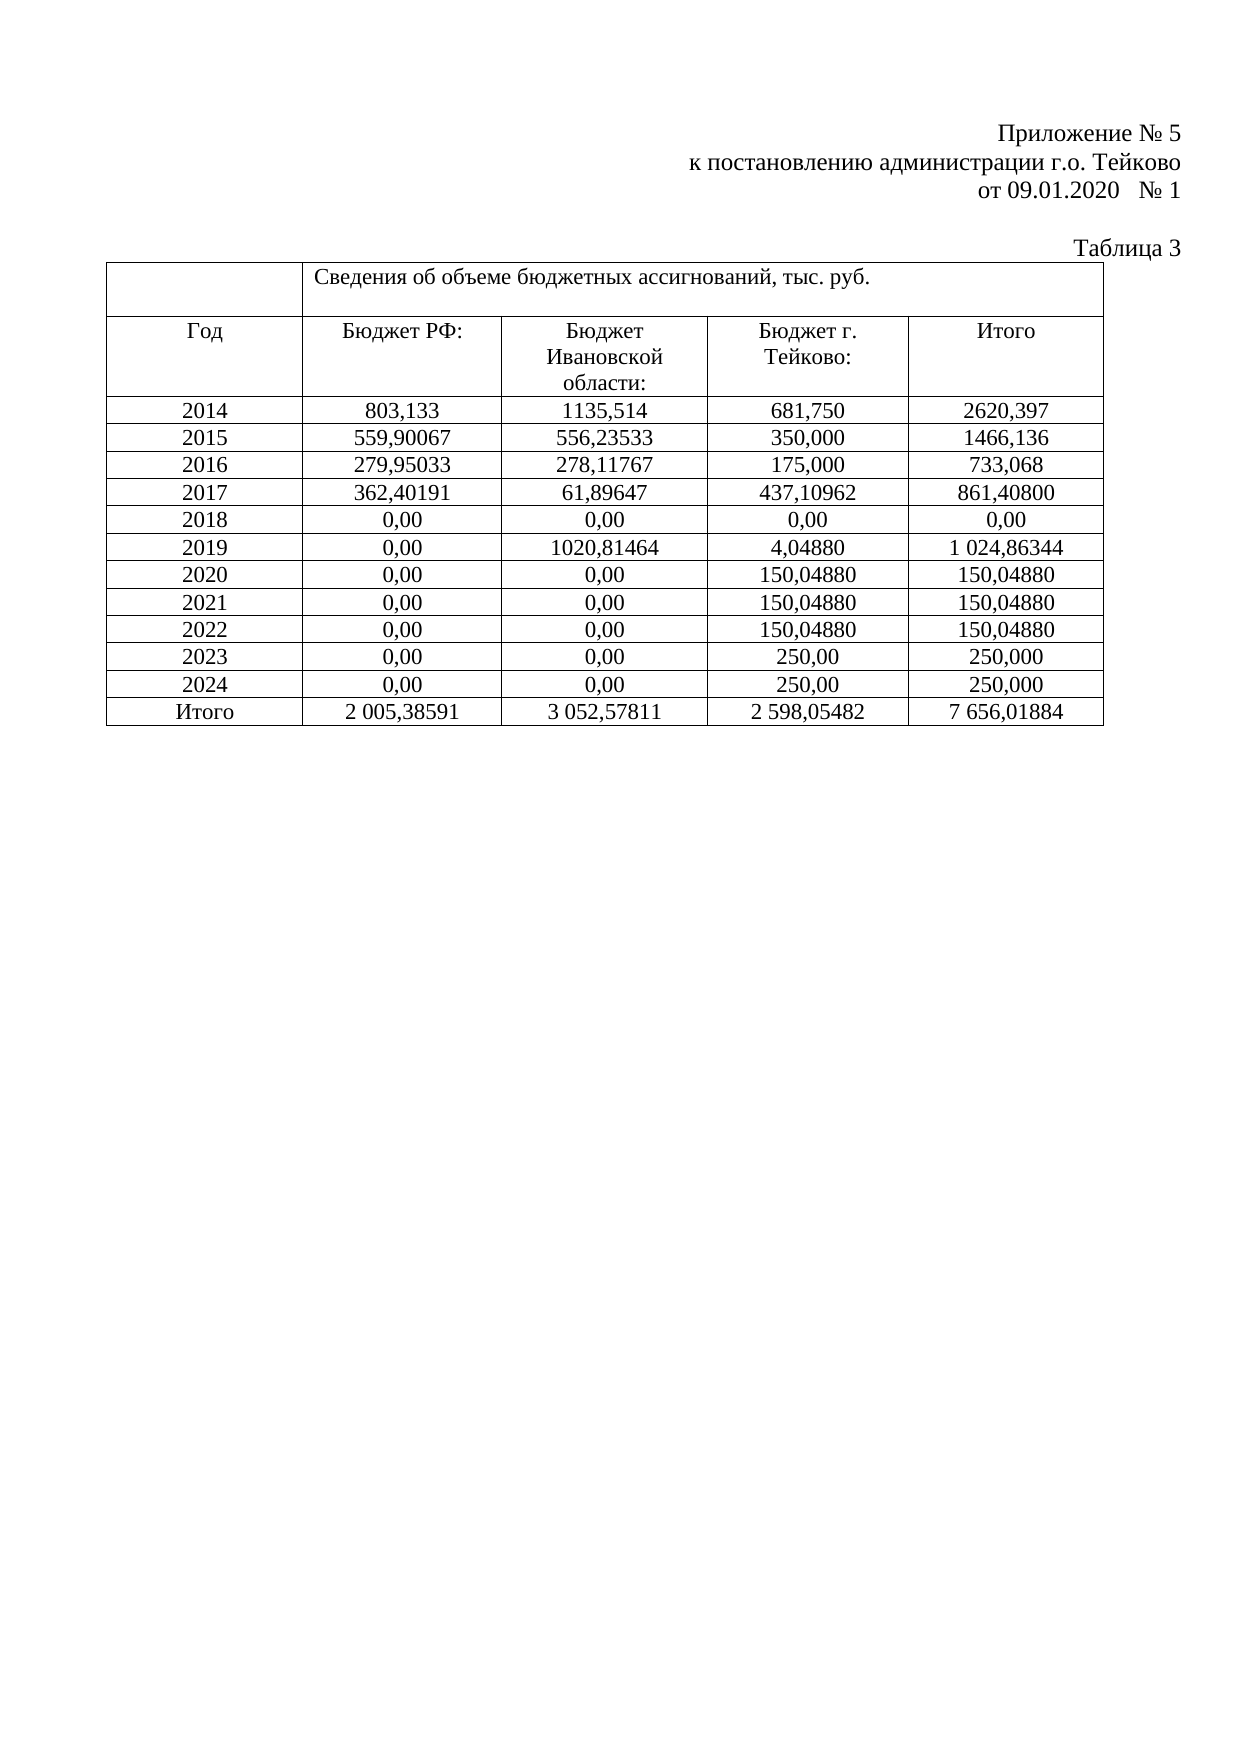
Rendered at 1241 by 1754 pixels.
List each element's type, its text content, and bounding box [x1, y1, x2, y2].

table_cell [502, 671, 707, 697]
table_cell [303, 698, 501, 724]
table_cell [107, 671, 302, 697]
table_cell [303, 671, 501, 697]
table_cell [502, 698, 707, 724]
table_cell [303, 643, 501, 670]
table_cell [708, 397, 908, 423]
text к постановлению администрации г.о. Тейково [118, 147, 1181, 176]
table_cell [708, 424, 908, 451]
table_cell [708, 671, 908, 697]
text Таблица 3 [118, 233, 1181, 262]
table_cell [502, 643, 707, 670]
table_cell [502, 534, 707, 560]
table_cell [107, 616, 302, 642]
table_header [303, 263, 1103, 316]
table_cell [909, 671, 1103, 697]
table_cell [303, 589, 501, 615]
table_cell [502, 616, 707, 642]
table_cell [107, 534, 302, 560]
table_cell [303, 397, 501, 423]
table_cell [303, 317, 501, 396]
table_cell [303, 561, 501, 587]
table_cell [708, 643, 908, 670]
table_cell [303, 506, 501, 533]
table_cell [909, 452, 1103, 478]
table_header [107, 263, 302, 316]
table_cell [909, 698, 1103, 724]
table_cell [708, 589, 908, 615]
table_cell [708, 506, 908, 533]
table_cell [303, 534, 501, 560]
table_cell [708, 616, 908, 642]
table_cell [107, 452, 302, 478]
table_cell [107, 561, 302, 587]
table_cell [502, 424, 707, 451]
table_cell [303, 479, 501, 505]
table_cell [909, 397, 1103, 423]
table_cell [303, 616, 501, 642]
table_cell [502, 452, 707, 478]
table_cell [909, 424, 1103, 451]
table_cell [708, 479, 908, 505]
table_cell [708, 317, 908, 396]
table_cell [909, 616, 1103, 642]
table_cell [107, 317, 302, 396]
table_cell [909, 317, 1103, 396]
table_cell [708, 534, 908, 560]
text Приложение № 5 [118, 118, 1181, 147]
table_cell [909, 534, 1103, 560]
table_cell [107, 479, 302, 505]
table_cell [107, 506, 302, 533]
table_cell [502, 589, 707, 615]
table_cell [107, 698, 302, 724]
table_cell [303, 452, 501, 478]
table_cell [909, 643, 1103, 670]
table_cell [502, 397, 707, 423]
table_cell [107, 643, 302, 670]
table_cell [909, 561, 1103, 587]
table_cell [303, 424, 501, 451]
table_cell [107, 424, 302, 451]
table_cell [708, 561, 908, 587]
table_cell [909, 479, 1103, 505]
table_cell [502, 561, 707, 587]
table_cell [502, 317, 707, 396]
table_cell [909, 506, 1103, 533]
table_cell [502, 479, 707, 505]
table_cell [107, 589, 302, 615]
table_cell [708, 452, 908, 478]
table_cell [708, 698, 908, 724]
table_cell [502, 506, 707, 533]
text от 09.01.2020 № 1 [118, 176, 1181, 204]
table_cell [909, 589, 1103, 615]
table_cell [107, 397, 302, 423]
